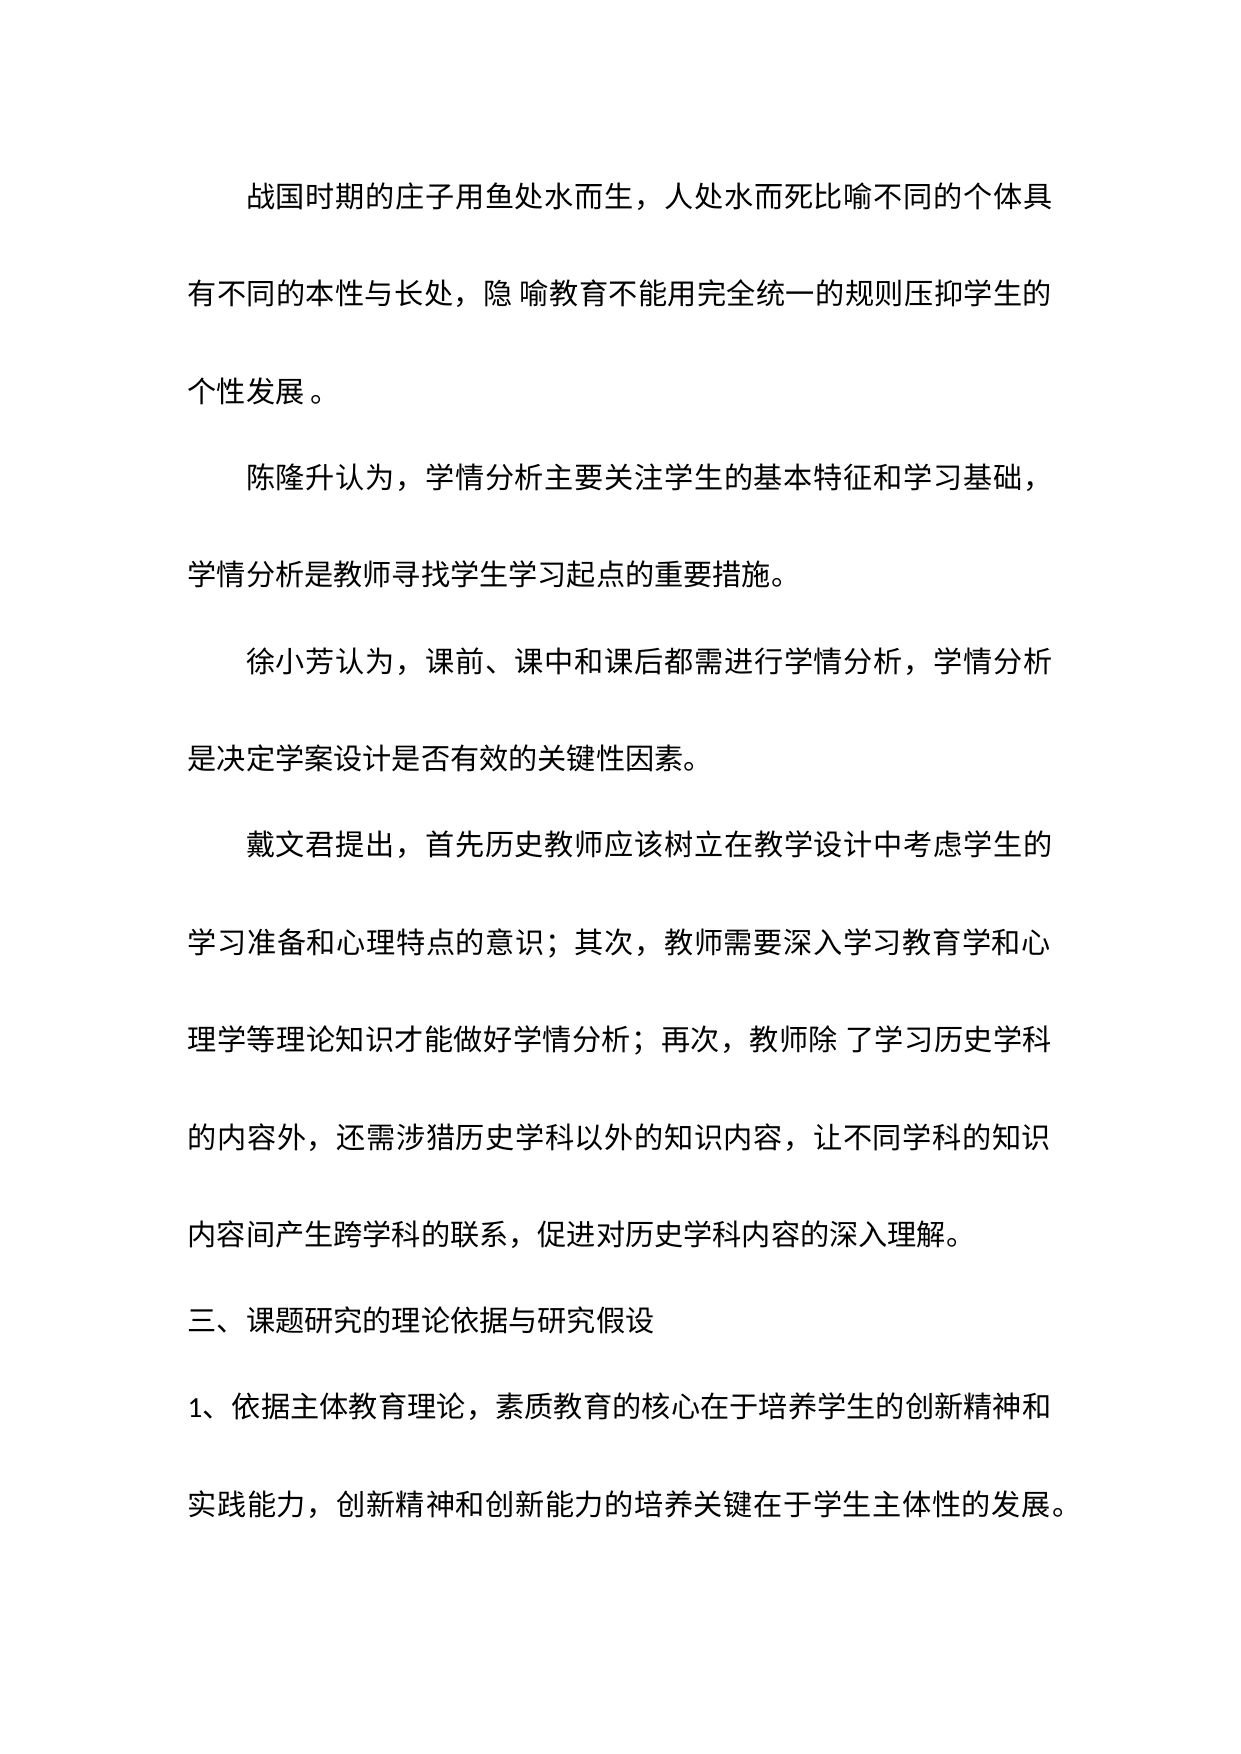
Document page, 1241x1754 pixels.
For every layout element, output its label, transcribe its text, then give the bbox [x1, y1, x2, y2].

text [187, 1373, 1053, 1535]
text 戴文君提出，首先历史教师应该树立在教学设计中考虑学生的学习准备和心理特点的意识；其次，教师需要深入学习教育学和心理学等理论知识才能做好学情分析；再次，教师除 了学习历史学科的内容外，还需涉猎历史学科以外的知识内容，让不同学科的知识内容间产生跨学科的联系，促进对历史学科内容的深入理解。 [187, 810, 1053, 1265]
text 陈隆升认为，学情分析主要关注学生的基本特征和学习基础，学情分析是教师寻找学生学习起点的重要措施。 [187, 443, 1053, 606]
text 战国时期的庄子用鱼处水而生，人处水而死比喻不同的个体具有不同的本性与长处，隐 喻教育不能用完全统一的规则压抑学生的个性发展 。 [187, 162, 1053, 422]
text 徐小芳认为，课前、课中和课后都需进行学情分析，学情分析是决定学案设计是否有效的关键性因素。 [187, 627, 1053, 789]
text 三、课题研究的理论依据与研究假设 [187, 1287, 1053, 1352]
